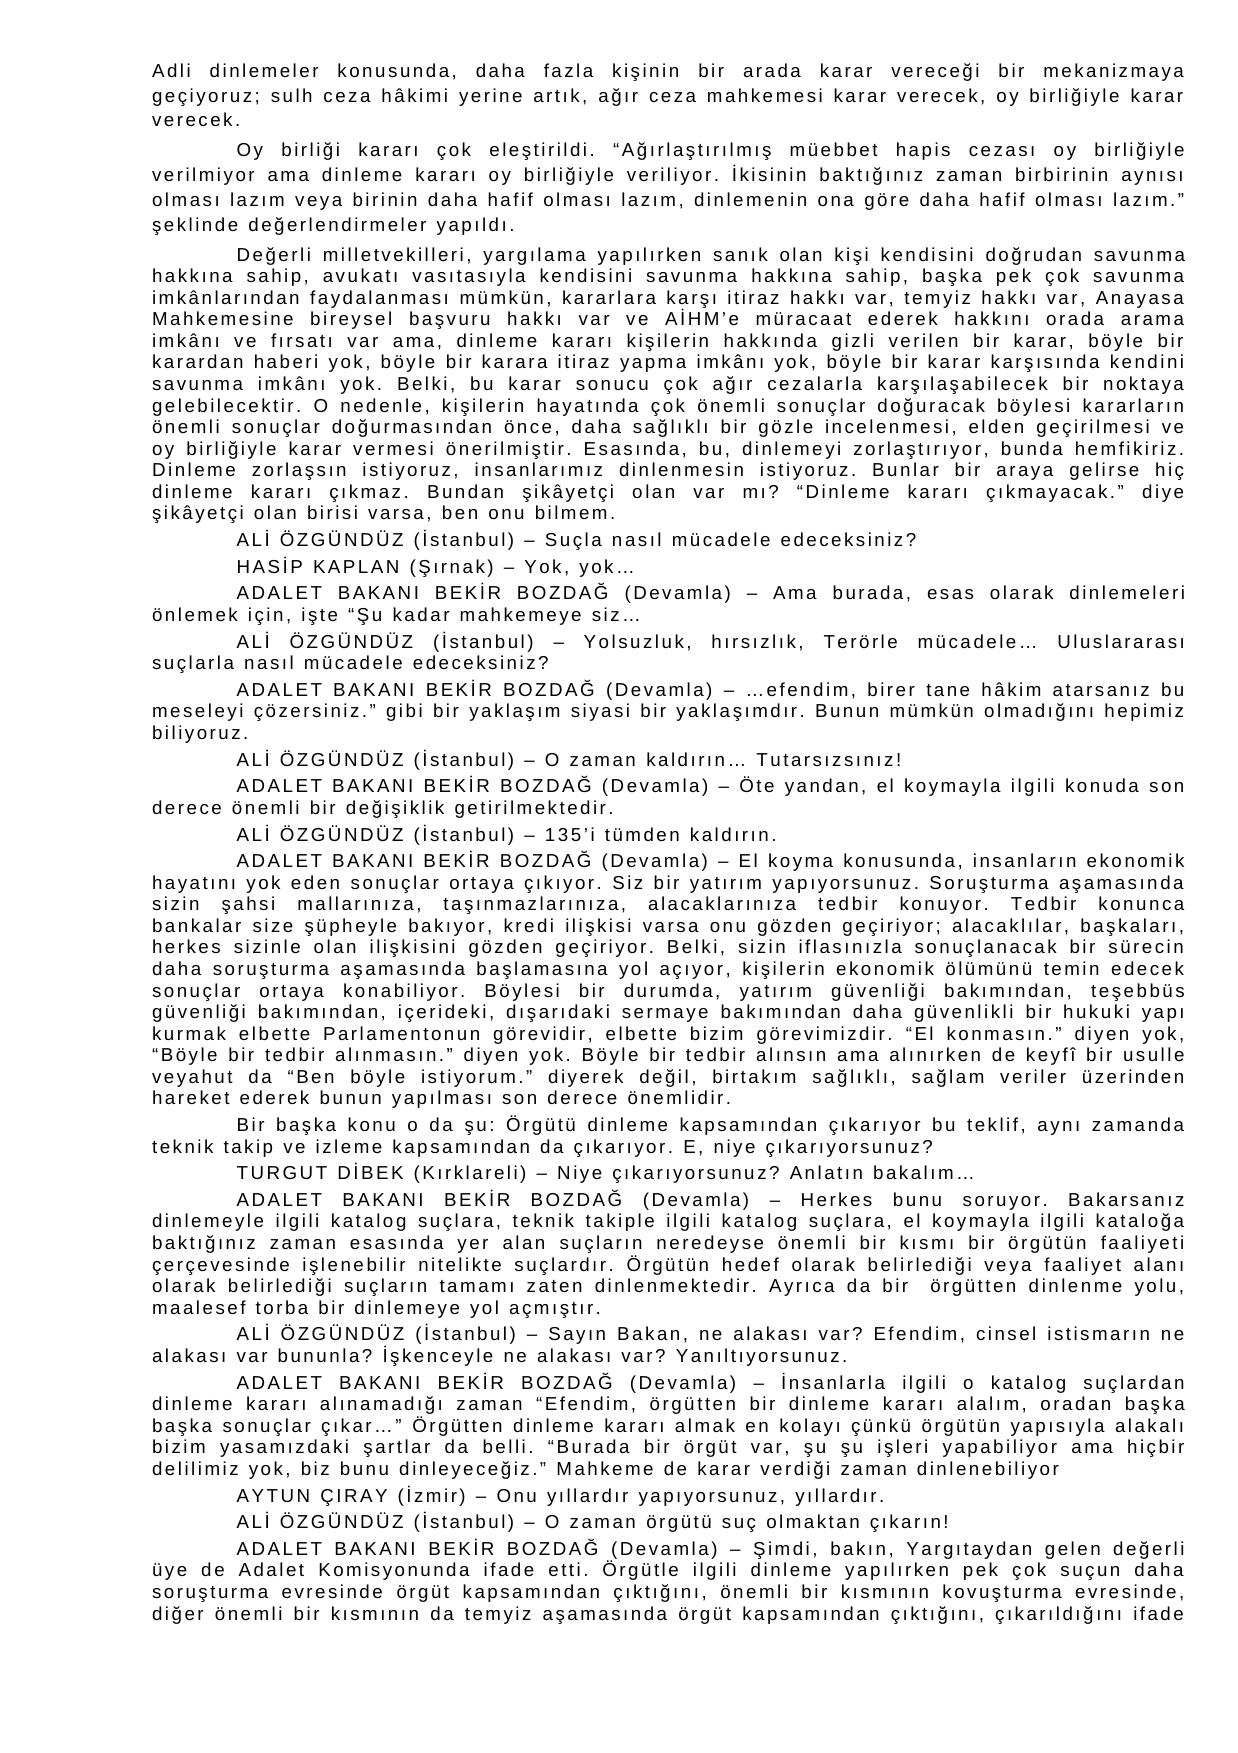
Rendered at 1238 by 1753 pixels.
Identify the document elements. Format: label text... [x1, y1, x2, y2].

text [152, 1538, 1186, 1624]
text Oy birliği kararı çok eleştirildi. “Ağırlaştırılmış müebbet hapis cezası oy birliğiyle verilmiyor ama dinleme kararı oy birliğiyle veriliyor. İkisinin baktığınız zaman birbirinin aynısı olması lazım veya birinin daha hafif olması lazım, dinlemenin ona göre daha hafif olması lazım.” şeklinde değerlendirmeler yapıldı. [152, 139, 1186, 235]
text ALİ ÖZGÜNDÜZ (İstanbul) – Sayın Bakan, ne alakası var? Efendim, cinsel istismarın ne alakası var bununla? İşkenceyle ne alakası var? Yanıltıyorsunuz. [152, 1323, 1186, 1366]
text Bir başka konu o da şu: Örgütü dinleme kapsamından çıkarıyor bu teklif, aynı zamanda teknik takip ve izleme kapsamından da çıkarıyor. E, niye çıkarıyorsunuz? [152, 1114, 1186, 1157]
text AYTUN ÇIRAY (İzmir) – Onu yıllardır yapıyorsunuz, yıllardır. [152, 1484, 1186, 1506]
text ALİ ÖZGÜNDÜZ (İstanbul) – Suçla nasıl mücadele edeceksiniz? [152, 529, 1186, 550]
text ADALET BAKANI BEKİR BOZDAĞ (Devamla) – Öte yandan, el koymayla ilgili konuda son derece önemli bir değişiklik getirilmektedir. [152, 775, 1186, 818]
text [152, 60, 1186, 131]
text ALİ ÖZGÜNDÜZ (İstanbul) – 135’i tümden kaldırın. [152, 823, 1186, 845]
text ADALET BAKANI BEKİR BOZDAĞ (Devamla) – Ama burada, esas olarak dinlemeleri önlemek için, işte “Şu kadar mahkemeye siz… [152, 582, 1186, 625]
text ADALET BAKANI BEKİR BOZDAĞ (Devamla) – …efendim, birer tane hâkim atarsanız bu meseleyi çözersiniz.” gibi bir yaklaşım siyasi bir yaklaşımdır. Bunun mümkün olmadığını hepimiz biliyoruz. [152, 679, 1186, 743]
text ADALET BAKANI BEKİR BOZDAĞ (Devamla) – El koyma konusunda, insanların ekonomik hayatını yok eden sonuçlar ortaya çıkıyor. Siz bir yatırım yapıyorsunuz. Soruşturma aşamasında sizin şahsi mallarınıza, taşınmazlarınıza, alacaklarınıza tedbir konuyor. Tedbir konunca bankalar size şüpheyle bakıyor, kredi ilişkisi varsa onu gözden geçiriyor; alacaklılar, başkaları, herkes sizinle olan ilişkisini gözden geçiriyor. Belki, sizin iflasınızla sonuçlanacak bir sürecin daha soruşturma aşamasında başlamasına yol açıyor, kişilerin ekonomik ölümünü temin edecek sonuçlar ortaya konabiliyor. Böylesi bir durumda, yatırım güvenliği bakımından, teşebbüs güvenliği bakımından, içerideki, dışarıdaki sermaye bakımından daha güvenlikli bir hukuki yapı kurmak elbette Parlamentonun görevidir, elbette bizim görevimizdir. “El konmasın.” diyen yok, “Böyle bir tedbir alınmasın.” diyen yok. Böyle bir tedbir alınsın ama alınırken de keyfî bir usulle veyahut da “Ben böyle istiyorum.” diyerek değil, birtakım sağlıklı, sağlam veriler üzerinden hareket ederek bunun yapılması son derece önemlidir. [152, 850, 1186, 1109]
text TURGUT DİBEK (Kırklareli) – Niye çıkarıyorsunuz? Anlatın bakalım… [152, 1162, 1186, 1184]
text Değerli milletvekilleri, yargılama yapılırken sanık olan kişi kendisini doğrudan savunma hakkına sahip, avukatı vasıtasıyla kendisini savunma hakkına sahip, başka pek çok savunma imkânlarından faydalanması mümkün, kararlara karşı itiraz hakkı var, temyiz hakkı var, Anayasa Mahkemesine bireysel başvuru hakkı var ve AİHM’e müracaat ederek hakkını orada arama imkânı ve fırsatı var ama, dinleme kararı kişilerin hakkında gizli verilen bir karar, böyle bir karardan haberi yok, böyle bir karara itiraz yapma imkânı yok, böyle bir karar karşısında kendini savunma imkânı yok. Belki, bu karar sonucu çok ağır cezalarla karşılaşabilecek bir noktaya gelebilecektir. O nedenle, kişilerin hayatında çok önemli sonuçlar doğuracak böylesi kararların önemli sonuçlar doğurmasından önce, daha sağlıklı bir gözle incelenmesi, elden geçirilmesi ve oy birliğiyle karar vermesi önerilmiştir. Esasında, bu, dinlemeyi zorlaştırıyor, bunda hemfikiriz. Dinleme zorlaşsın istiyoruz, insanlarımız dinlenmesin istiyoruz. Bunlar bir araya gelirse hiç dinleme kararı çıkmaz. Bundan şikâyetçi olan var mı? “Dinleme kararı çıkmayacak.” diye şikâyetçi olan birisi varsa, ben onu bilmem. [152, 243, 1186, 524]
text HASİP KAPLAN (Şırnak) – Yok, yok… [152, 556, 1186, 577]
text ADALET BAKANI BEKİR BOZDAĞ (Devamla) – İnsanlarla ilgili o katalog suçlardan dinleme kararı alınamadığı zaman “Efendim, örgütten bir dinleme kararı alalım, oradan başka başka sonuçlar çıkar…” Örgütten dinleme kararı almak en kolayı çünkü örgütün yapısıyla alakalı bizim yasamızdaki şartlar da belli. “Burada bir örgüt var, şu şu işleri yapabiliyor ama hiçbir delilimiz yok, biz bunu dinleyeceğiz.” Mahkeme de karar verdiği zaman dinlenebiliyor [152, 1371, 1186, 1479]
text ADALET BAKANI BEKİR BOZDAĞ (Devamla) – Herkes bunu soruyor. Bakarsanız dinlemeyle ilgili katalog suçlara, teknik takiple ilgili katalog suçlara, el koymayla ilgili kataloğa baktığınız zaman esasında yer alan suçların neredeyse önemli bir kısmı bir örgütün faaliyeti çerçevesinde işlenebilir nitelikte suçlardır. Örgütün hedef olarak belirlediği veya faaliyet alanı olarak belirlediği suçların tamamı zaten dinlenmektedir. Ayrıca da bir örgütten dinlenme yolu, maalesef torba bir dinlemeye yol açmıştır. [152, 1189, 1186, 1318]
text ALİ ÖZGÜNDÜZ (İstanbul) – Yolsuzluk, hırsızlık, Terörle mücadele… Uluslararası suçlarla nasıl mücadele edeceksiniz? [152, 630, 1186, 673]
text ALİ ÖZGÜNDÜZ (İstanbul) – O zaman kaldırın… Tutarsızsınız! [152, 748, 1186, 770]
text ALİ ÖZGÜNDÜZ (İstanbul) – O zaman örgütü suç olmaktan çıkarın! [152, 1511, 1186, 1533]
